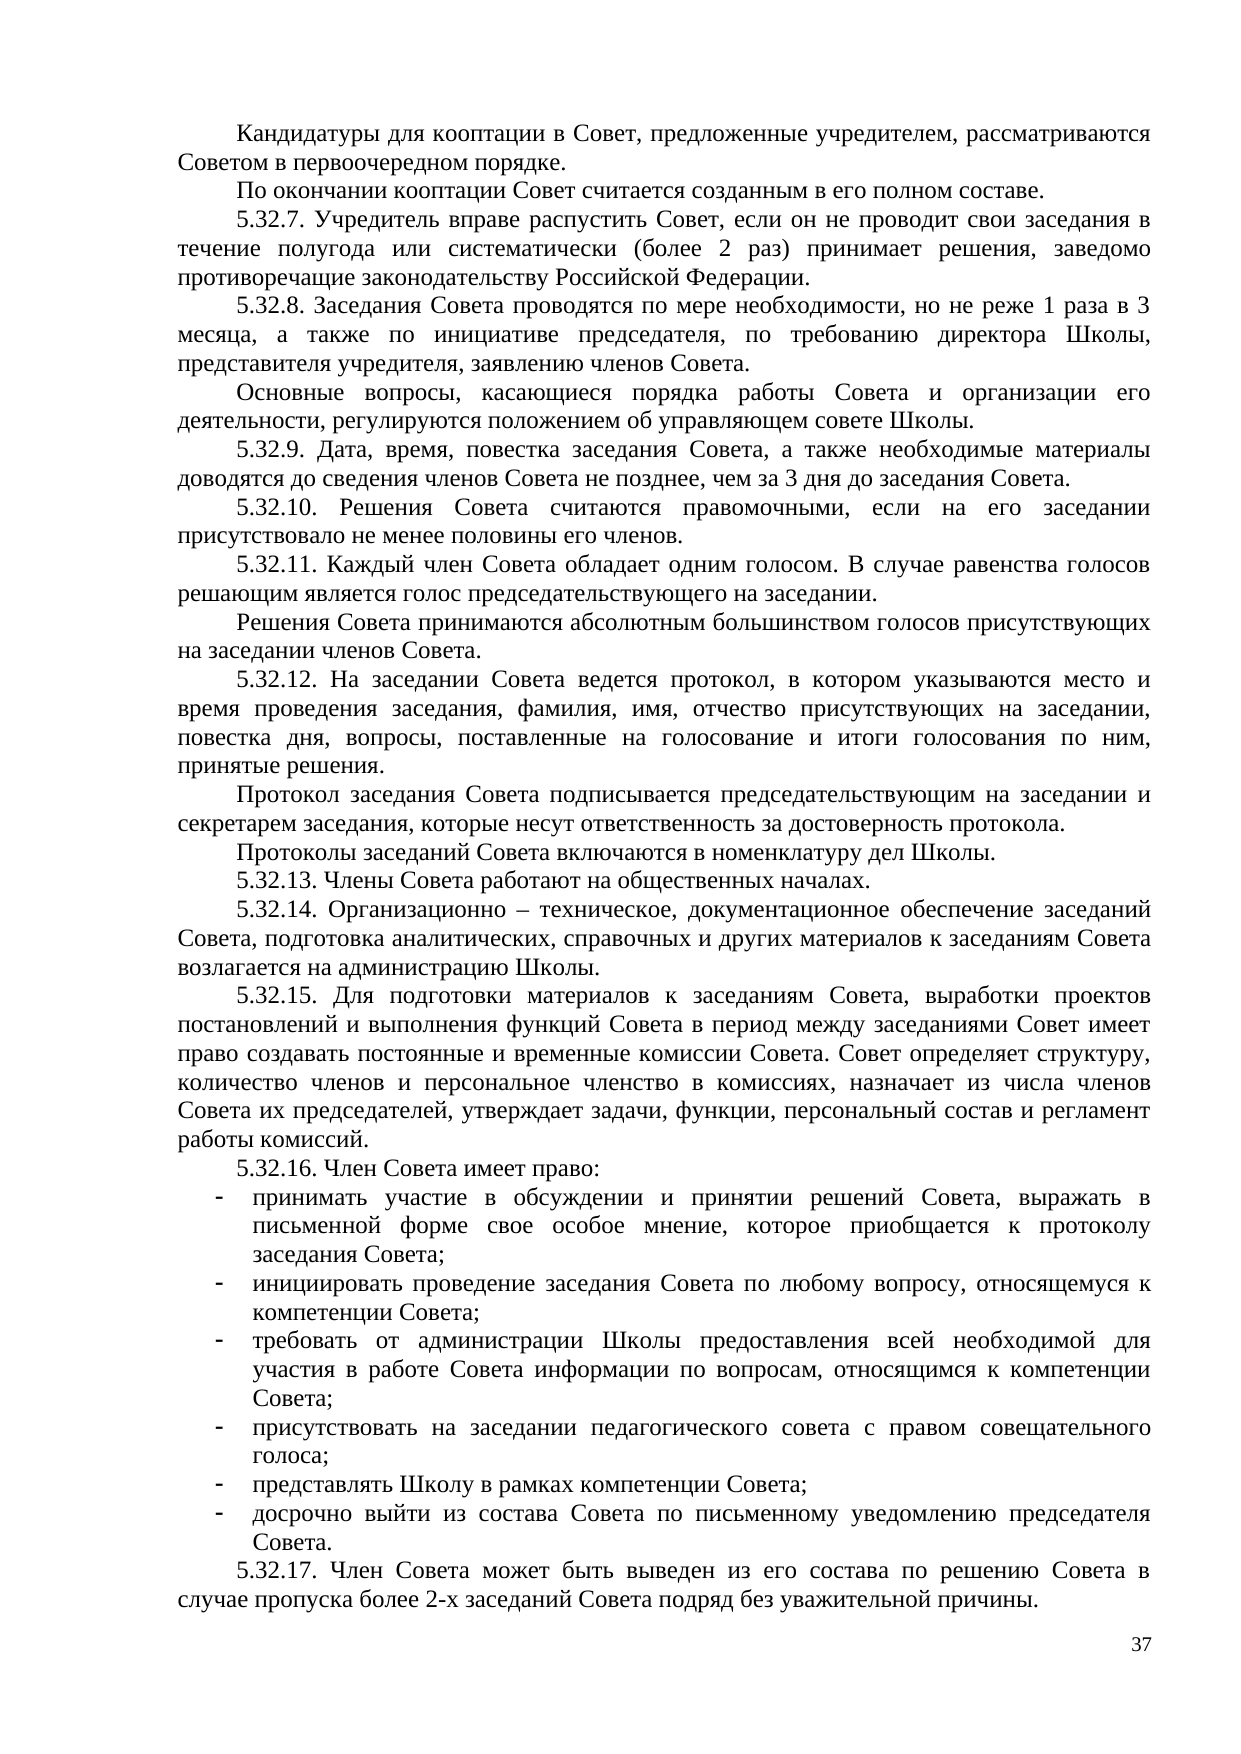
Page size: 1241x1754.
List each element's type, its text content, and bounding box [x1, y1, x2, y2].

list досрочно выйти из состава Совета по письменному уведомлению председателя Совета. [215, 1498, 1152, 1556]
text Основные вопросы, касающиеся порядка работы Совета и организации его деятельности, регулируются положением об управляющем совете Школы. [177, 377, 1152, 434]
text Протокол заседания Совета подписывается председательствующим на заседании и секретарем заседания, которые несут ответственность за достоверность протокола. [177, 779, 1152, 837]
text 5.32.11. Каждый член Совета обладает одним голосом. В случае равенства голосов решающим является голос председательствующего на заседании. [177, 549, 1152, 607]
text 5.32.16. Член Совета имеет право: [177, 1153, 1152, 1182]
text 5.32.15. Для подготовки материалов к заседаниям Совета, выработки проектов постановлений и выполнения функций Совета в период между заседаниями Совет имеет право создавать постоянные и временные комиссии Совета. Совет определяет структуру, количество членов и персональное членство в комиссиях, назначает из числа членов Совета их председателей, утверждает задачи, функции, персональный состав и регламент работы комиссий. [177, 981, 1152, 1153]
text 5.32.17. Член Совета может быть выведен из его состава по решению Совета в случае пропуска более 2-х заседаний Совета подряд без уважительной причины. [177, 1556, 1152, 1613]
list инициировать проведение заседания Совета по любому вопросу, относящемуся к компетенции Совета; [215, 1268, 1152, 1326]
text Решения Совета принимаются абсолютным большинством голосов присутствующих на заседании членов Совета. [177, 607, 1152, 664]
text 5.32.7. Учредитель вправе распустить Совет, если он не проводит свои заседания в течение полугода или систематически (более 2 раз) принимает решения, заведомо противоречащие законодательству Российской Федерации. [177, 204, 1152, 291]
text 5.32.14. Организационно – техническое, документационное обеспечение заседаний Совета, подготовка аналитических, справочных и других материалов к заседаниям Совета возлагается на администрацию Школы. [177, 894, 1152, 981]
text По окончании кооптации Совет считается созданным в его полном составе. [177, 176, 1152, 204]
text 5.32.12. На заседании Совета ведется протокол, в котором указываются место и время проведения заседания, фамилия, имя, отчество присутствующих на заседании, повестка дня, вопросы, поставленные на голосование и итоги голосования по ним, принятые решения. [177, 664, 1152, 779]
text Протоколы заседаний Совета включаются в номенклатуру дел Школы. [177, 837, 1152, 866]
list принимать участие в обсуждении и принятии решений Совета, выражать в письменной форме свое особое мнение, которое приобщается к протоколу заседания Совета; [215, 1182, 1152, 1268]
text 5.32.13. Члены Совета работают на общественных началах. [177, 866, 1152, 894]
list требовать от администрации Школы предоставления всей необходимой для участия в работе Совета информации по вопросам, относящимся к компетенции Совета; [215, 1326, 1152, 1412]
text 5.32.10. Решения Совета считаются правомочными, если на его заседании присутствовало не менее половины его членов. [177, 492, 1152, 549]
text 5.32.9. Дата, время, повестка заседания Совета, а также необходимые материалы доводятся до сведения членов Совета не позднее, чем за 3 дня до заседания Совета. [177, 434, 1152, 492]
text Кандидатуры для кооптации в Совет, предложенные учредителем, рассматриваются Советом в первоочередном порядке. [177, 118, 1152, 176]
text 5.32.8. Заседания Совета проводятся по мере необходимости, но не реже 1 раза в 3 месяца, а также по инициативе председателя, по требованию директора Школы, представителя учредителя, заявлению членов Совета. [177, 291, 1152, 377]
list представлять Школу в рамках компетенции Совета; [215, 1469, 1152, 1498]
list присутствовать на заседании педагогического совета с правом совещательного голоса; [215, 1412, 1152, 1469]
